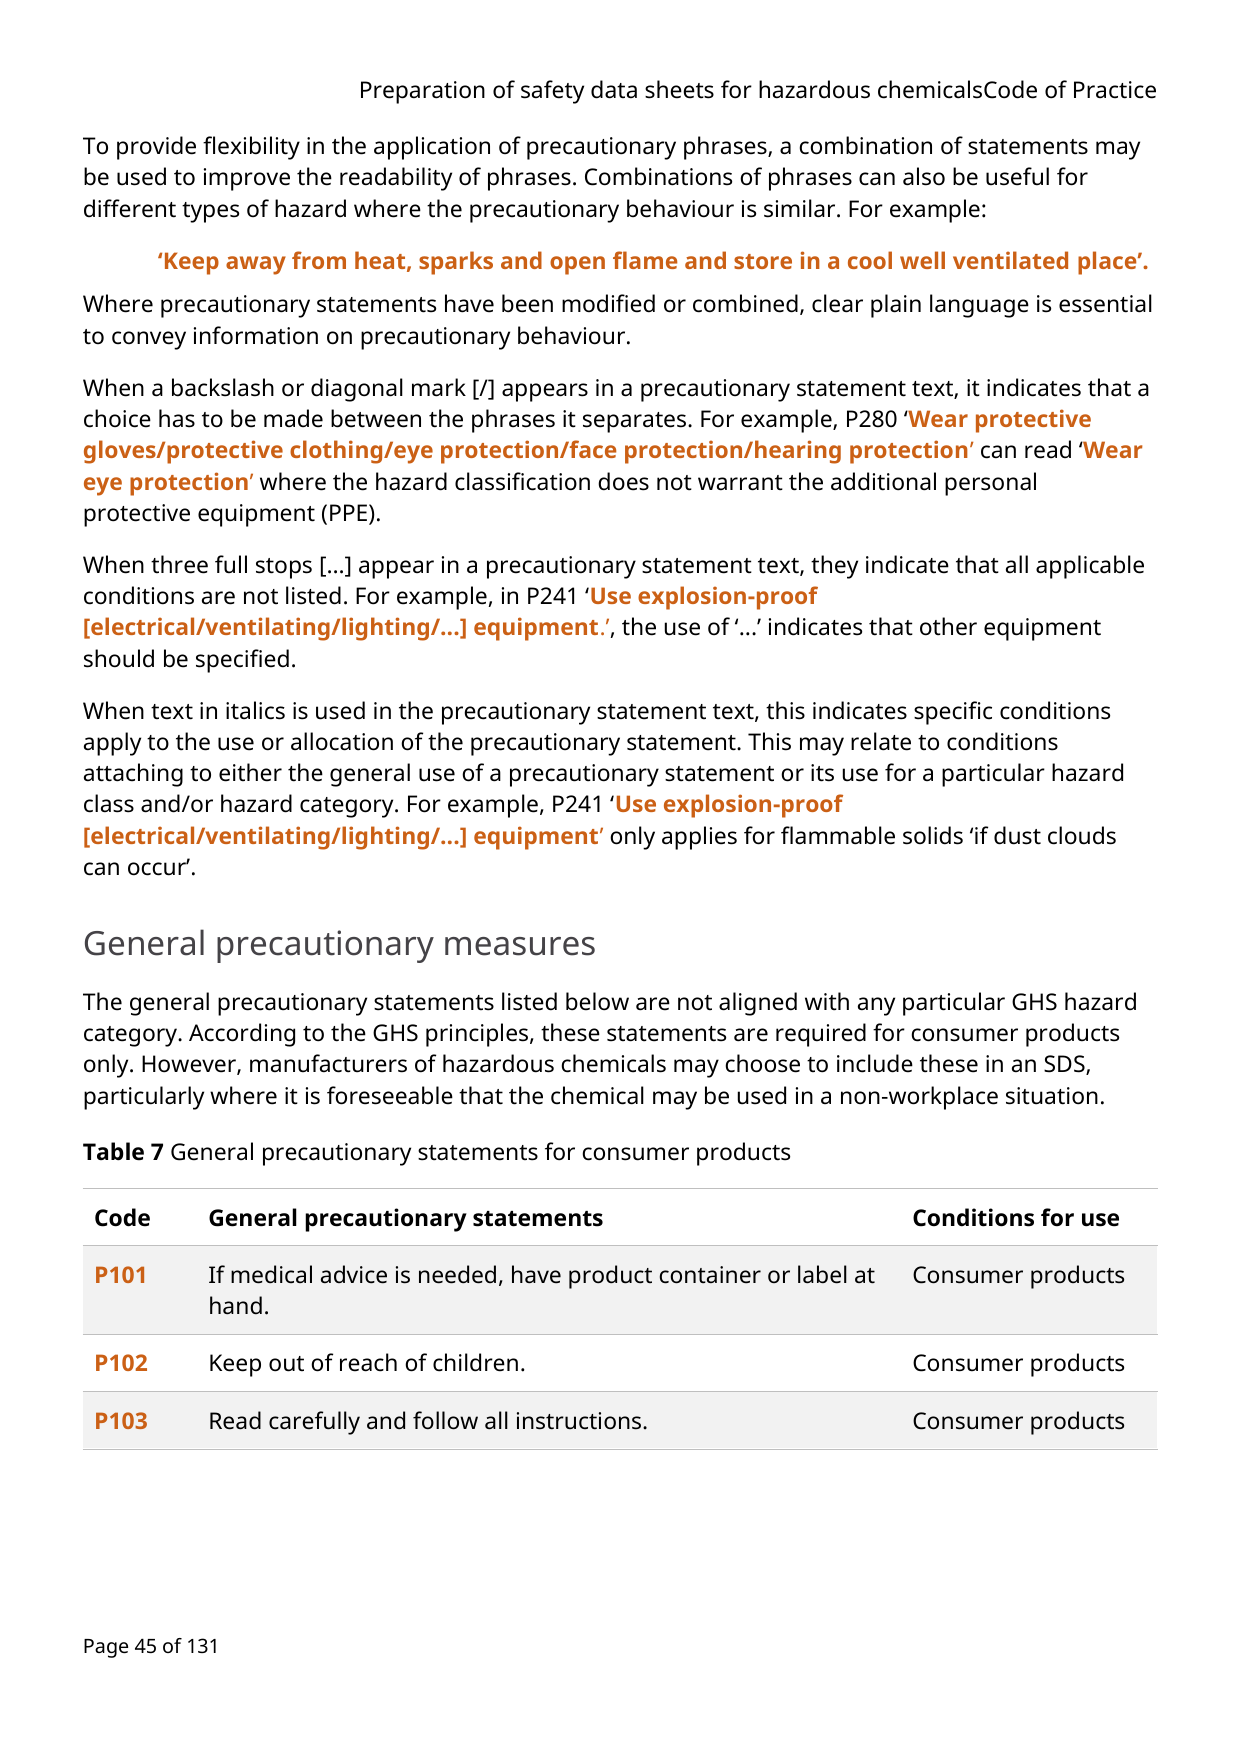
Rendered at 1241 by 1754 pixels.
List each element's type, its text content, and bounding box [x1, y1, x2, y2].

table_cell P101 [83, 1246, 197, 1334]
table_cell Read carefully and follow all instructions. [197, 1392, 901, 1448]
text To provide flexibility in the application of precautionary phrases, a combination of statements may be used to improve the readability of phrases. Combinations of phrases can also be useful for different types of hazard where the precautionary behaviour is similar. For example: [83, 130, 1157, 224]
table_cell If medical advice is needed, have product container or label at hand. [197, 1246, 901, 1334]
table_cell Keep out of reach of children. [197, 1335, 901, 1391]
text The general precautionary statements listed below are not aligned with any particular GHS hazard category. According to the GHS principles, these statements are required for consumer products only. However, manufacturers of hazardous chemicals may choose to include these in an SDS, particularly where it is foreseeable that the chemical may be used in a non-workplace situation. [83, 986, 1157, 1111]
text When text in italics is used in the precautionary statement text, this indicates specific conditions apply to the use or allocation of the precautionary statement. This may relate to conditions attaching to either the general use of a precautionary statement or its use for a particular hazard class and/or hazard category. For example, P241 ‘Use explosion-proof [electrical/ventilating/lighting/...] equipment’ only applies for flammable solids ‘if dust clouds can occur’. [83, 695, 1157, 882]
text ‘Keep away from heat, sparks and open flame and store in a cool well ventilated place’. [158, 245, 1157, 276]
table_cell Consumer products [901, 1335, 1157, 1391]
text When three full stops […] appear in a precautionary statement text, they indicate that all applicable conditions are not listed. For example, in P241 ‘Use explosion-proof [electrical/ventilating/lighting/...] equipment.’, the use of ‘...’ indicates that other equipment should be specified. [83, 549, 1157, 674]
text Where precautionary statements have been modified or combined, clear plain language is essential to convey information on precautionary behaviour. [83, 288, 1157, 351]
table_cell Consumer products [901, 1392, 1157, 1448]
table_header General precautionary statements [197, 1189, 901, 1245]
table_cell P103 [83, 1392, 197, 1448]
table_header Conditions for use [901, 1189, 1157, 1245]
table_cell P102 [83, 1335, 197, 1391]
text Table 7 General precautionary statements for consumer products [83, 1136, 1157, 1167]
subtitle General precautionary measures [83, 920, 1157, 965]
table_cell Consumer products [901, 1246, 1157, 1334]
text When a backslash or diagonal mark [/] appears in a precautionary statement text, it indicates that a choice has to be made between the phrases it separates. For example, P280 ‘Wear protective gloves/protective clothing/eye protection/face protection/hearing protection’ can read ‘Wear eye protection’ where the hazard classification does not warrant the additional personal protective equipment (PPE). [83, 372, 1157, 528]
table_header Code [83, 1189, 197, 1245]
